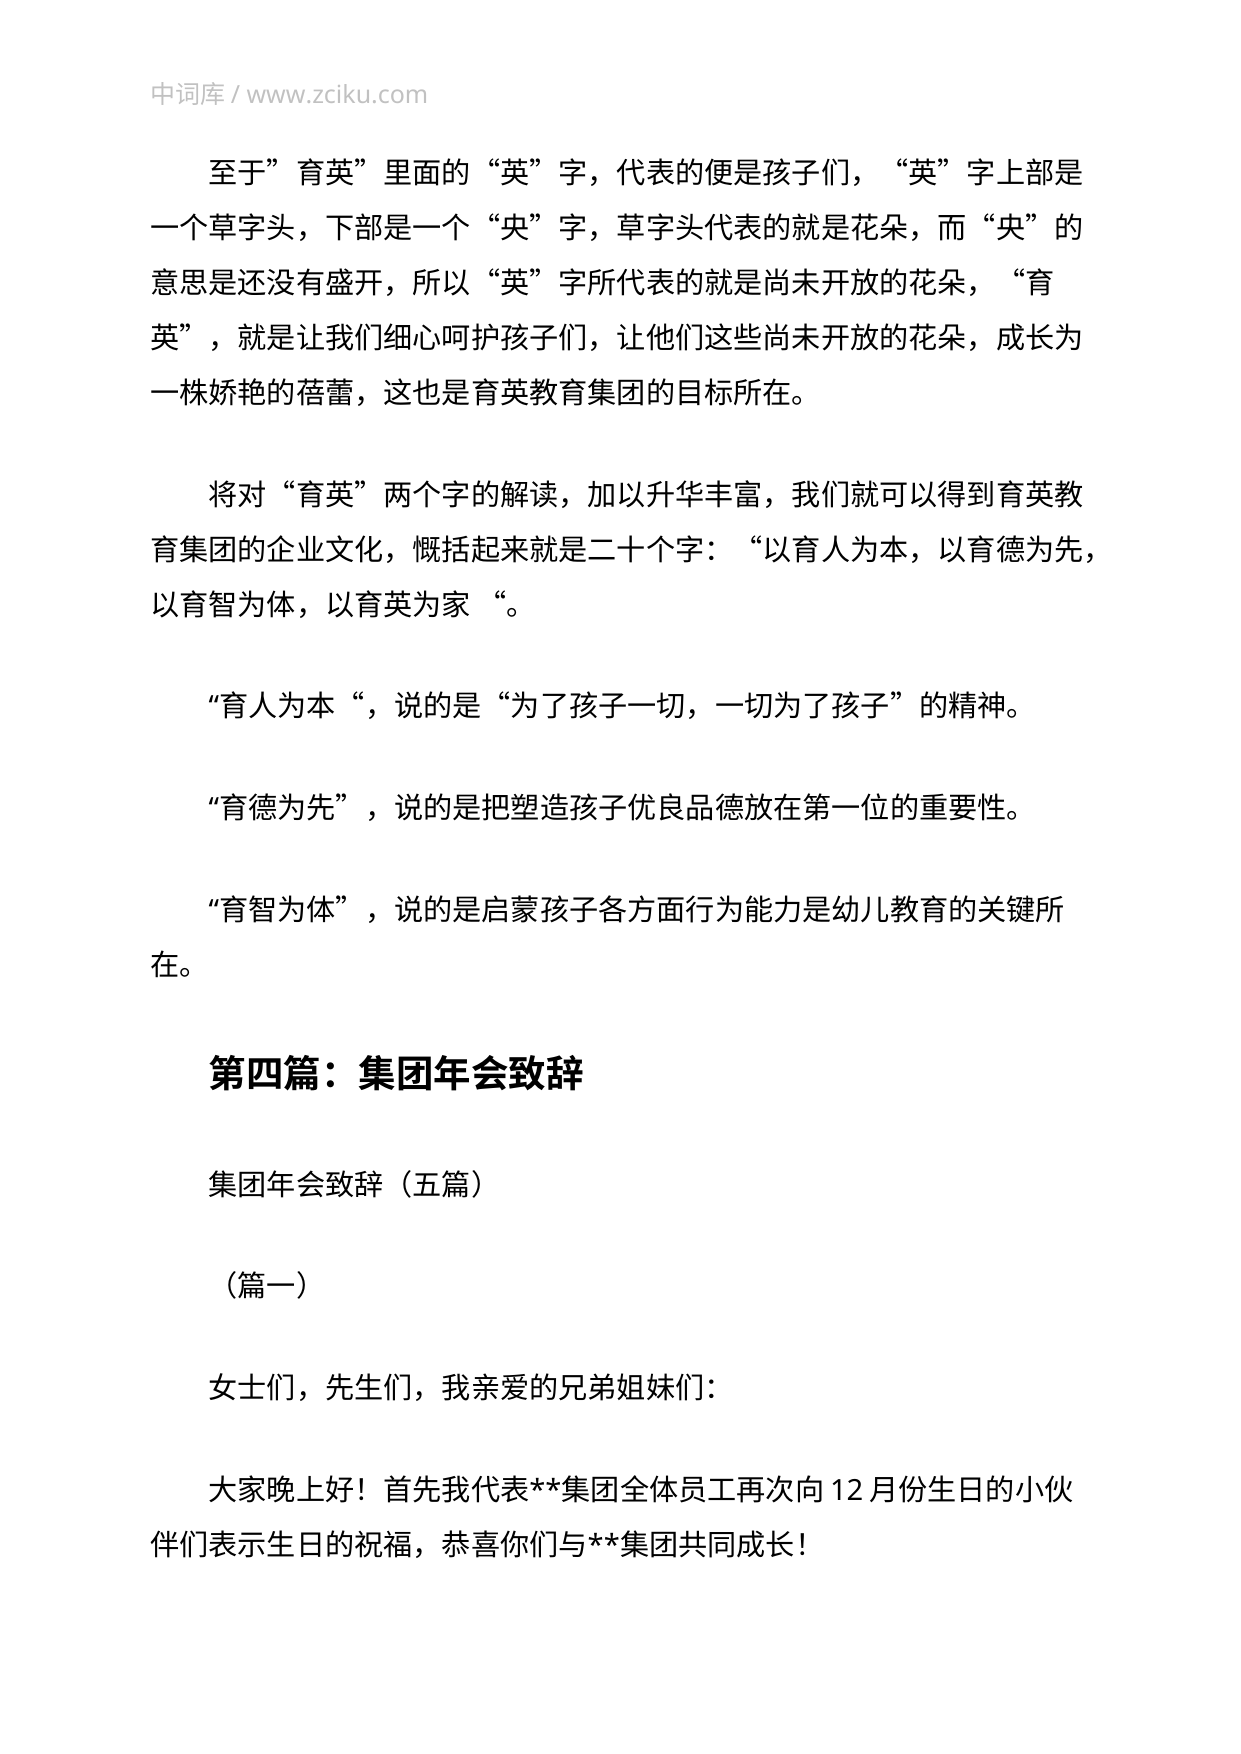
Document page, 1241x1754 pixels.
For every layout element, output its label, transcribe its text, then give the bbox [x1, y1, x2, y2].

text “育智为体”，说的是启蒙孩子各方面行为能力是幼儿教育的关键所在。 [150, 887, 1090, 984]
text “育人为本“，说的是“为了孩子一切，一切为了孩子”的精神。 [150, 683, 1090, 725]
text （篇一） [150, 1263, 1090, 1305]
text 集团年会致辞（五篇） [150, 1161, 1090, 1203]
text 第四篇：集团年会致辞 [150, 1044, 1090, 1098]
text “育德为先”，说的是把塑造孩子优良品德放在第一位的重要性。 [150, 785, 1090, 827]
text 女士们，先生们，我亲爱的兄弟姐妹们： [150, 1364, 1090, 1407]
text 将对“育英”两个字的解读，加以升华丰富，我们就可以得到育英教育集团的企业文化，慨括起来就是二十个字：“以育人为本，以育德为先，以育智为体，以育英为家 “。 [150, 471, 1090, 623]
text 至于”育英”里面的“英”字，代表的便是孩子们，“英”字上部是一个草字头，下部是一个“央”字，草字头代表的就是花朵，而“央”的意思是还没有盛开，所以“英”字所代表的就是尚未开放的花朵，“育英”，就是让我们细心呵护孩子们，让他们这些尚未开放的花朵，成长为一株娇艳的蓓蕾，这也是育英教育集团的目标所在。 [150, 150, 1090, 412]
text 大家晚上好！首先我代表**集团全体员工再次向12月份生日的小伙伴们表示生日的祝福，恭喜你们与**集团共同成长！ [150, 1466, 1090, 1564]
